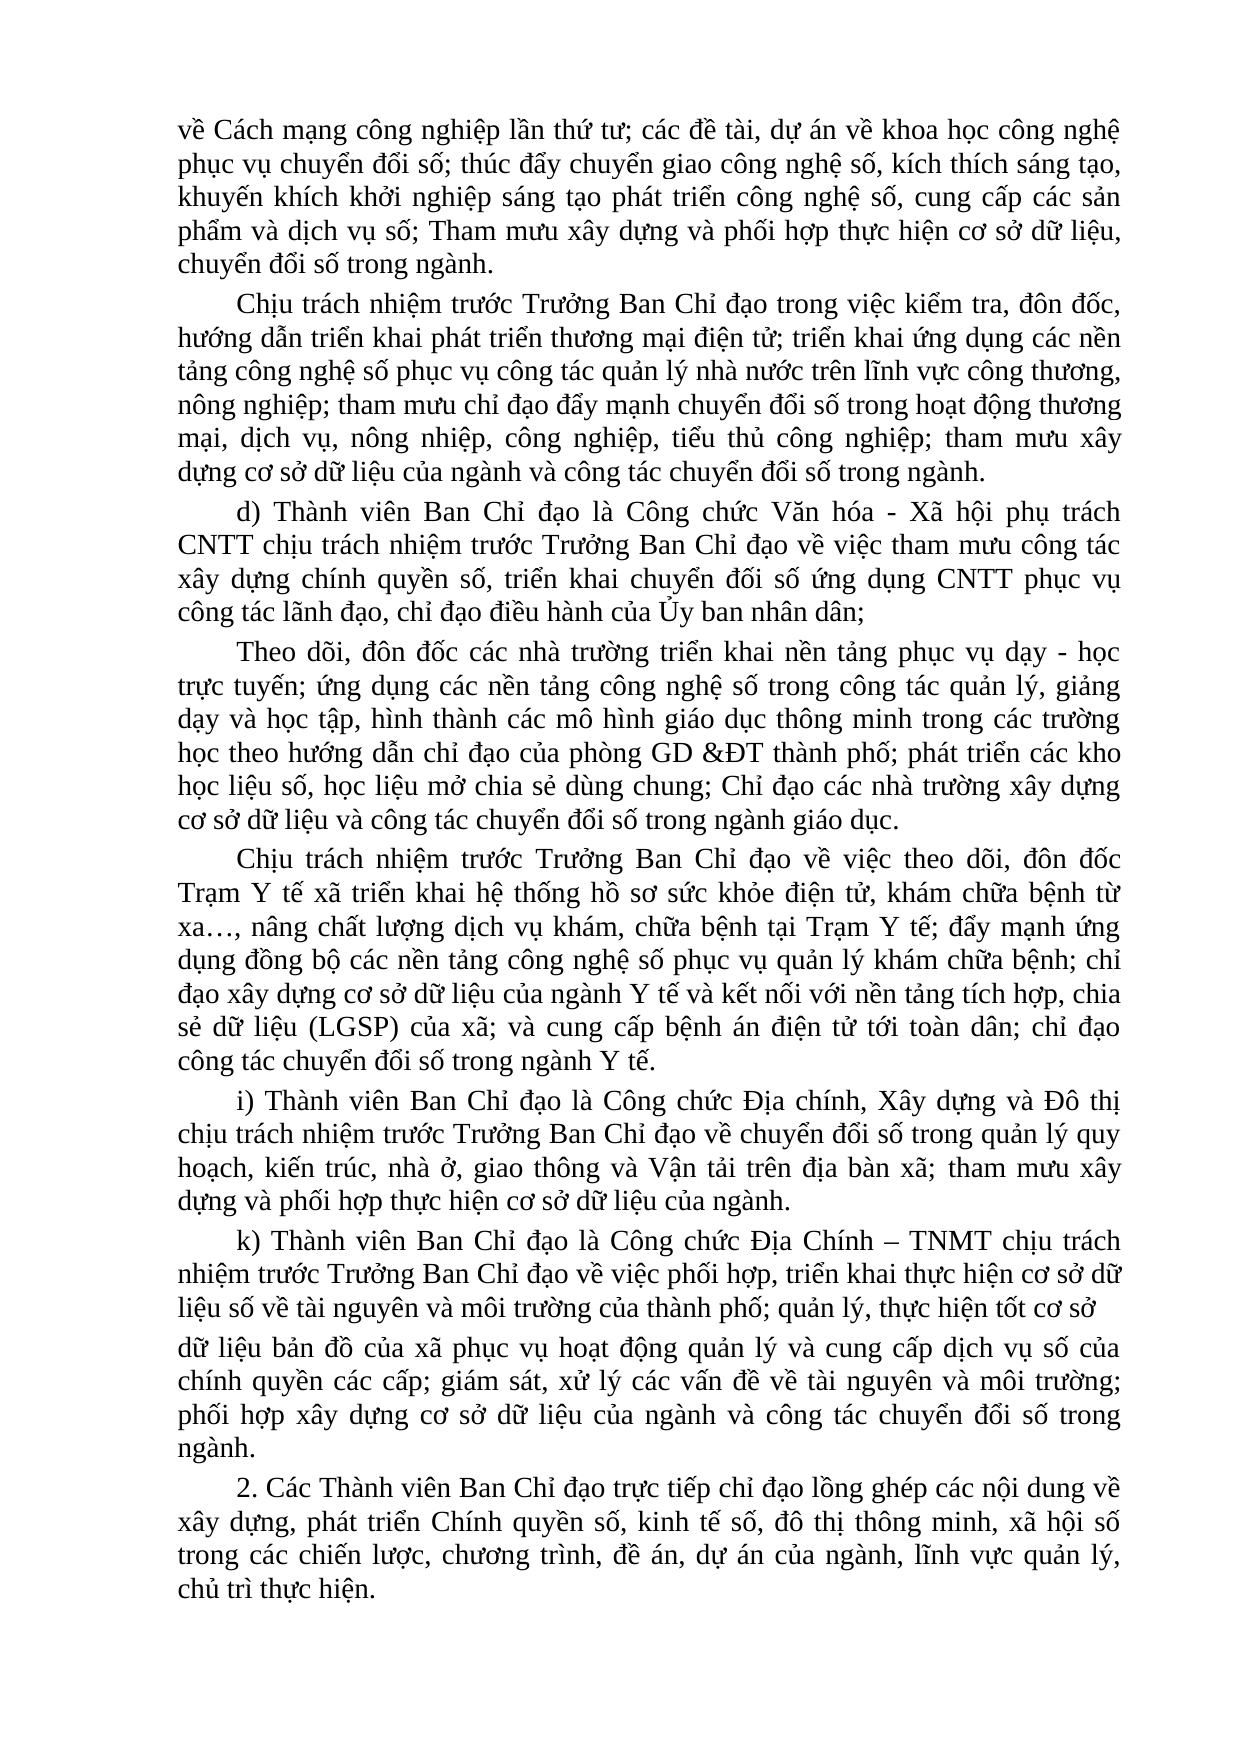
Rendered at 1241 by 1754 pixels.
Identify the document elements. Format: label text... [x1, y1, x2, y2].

text Theo dõi, đôn đốc các nhà trường triển khai nền tảng phục vụ dạy - học trực tuyến; ứng dụng các nền tảng công nghệ số trong công tác quản lý, giảng dạy và học tập, hình thành các mô hình giáo dục thông minh trong các trường học theo hướng dẫn chỉ đạo của phòng GD &ĐT thành phố; phát triển các kho học liệu số, học liệu mở chia sẻ dùng chung; Chỉ đạo các nhà trường xây dựng cơ sở dữ liệu và công tác chuyển đổi số trong ngành giáo dục. [177, 634, 1122, 835]
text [177, 112, 1122, 179]
text Chịu trách nhiệm trước Trưởng Ban Chỉ đạo trong việc kiểm tra, đôn đốc, hướng dẫn triển khai phát triển thương mại điện tử; triển khai ứng dụng các nền tảng công nghệ số phục vụ công tác quản lý nhà nước trên lĩnh vực công thương, nông nghiệp; tham mưu chỉ đạo đẩy mạnh chuyển đổi số trong hoạt động thương mại, dịch vụ, nông nhiệp, công nghiệp, tiểu thủ công nghiệp; tham mưu xây dựng cơ sở dữ liệu của ngành và công tác chuyển đổi số trong ngành. [177, 286, 1122, 487]
text dữ liệu bản đồ của xã phục vụ hoạt động quản lý và cung cấp dịch vụ số của chính quyền các cấp; giám sát, xử lý các vấn đề về tài nguyên và môi trường; phối hợp xây dựng cơ sở dữ liệu của ngành và công tác chuyển đổi số trong ngành. [177, 1330, 1122, 1464]
text Chịu trách nhiệm trước Trưởng Ban Chỉ đạo về việc theo dõi, đôn đốc Trạm Y tế xã triển khai hệ thống hồ sơ sức khỏe điện tử, khám chữa bệnh từ xa…, nâng chất lượng dịch vụ khám, chữa bệnh tại Trạm Y tế; đẩy mạnh ứng dụng đồng bộ các nền tảng công nghệ số phục vụ quản lý khám chữa bệnh; chỉ đạo xây dựng cơ sở dữ liệu của ngành Y tế và kết nối với nền tảng tích hợp, chia sẻ dữ liệu (LGSP) của xã; và cung cấp bệnh án điện tử tới toàn dân; chỉ đạo công tác chuyển đổi số trong ngành Y tế. [177, 842, 1122, 1076]
text i) Thành viên Ban Chỉ đạo là Công chức Địa chính, Xây dựng và Đô thị chịu trách nhiệm trước Trưởng Ban Chỉ đạo về chuyển đổi số trong quản lý quy hoạch, kiến trúc, nhà ở, giao thông và Vận tải trên địa bàn xã; tham mưu xây dựng và phối hợp thực hiện cơ sở dữ liệu của ngành. [177, 1083, 1122, 1217]
text k) Thành viên Ban Chỉ đạo là Công chức Địa Chính – TNMT chịu trách nhiệm trước Trưởng Ban Chỉ đạo về việc phối hợp, triển khai thực hiện cơ sở dữ liệu số về tài nguyên và môi trường của thành phố; quản lý, thực hiện tốt cơ sở [177, 1223, 1122, 1324]
text d) Thành viên Ban Chỉ đạo là Công chức Văn hóa - Xã hội phụ trách CNTT chịu trách nhiệm trước Trưởng Ban Chỉ đạo về việc tham mưu công tác xây dựng chính quyền số, triển khai chuyển đối số ứng dụng CNTT phục vụ công tác lãnh đạo, chỉ đạo điều hành của Ủy ban nhân dân; [177, 494, 1122, 628]
text 2. Các Thành viên Ban Chỉ đạo trực tiếp chỉ đạo lồng ghép các nội dung về xây dựng, phát triển Chính quyền số, kinh tế số, đô thị thông minh, xã hội số trong các chiến lược, chương trình, đề án, dự án của ngành, lĩnh vực quản lý, chủ trì thực hiện. [177, 1470, 1122, 1604]
